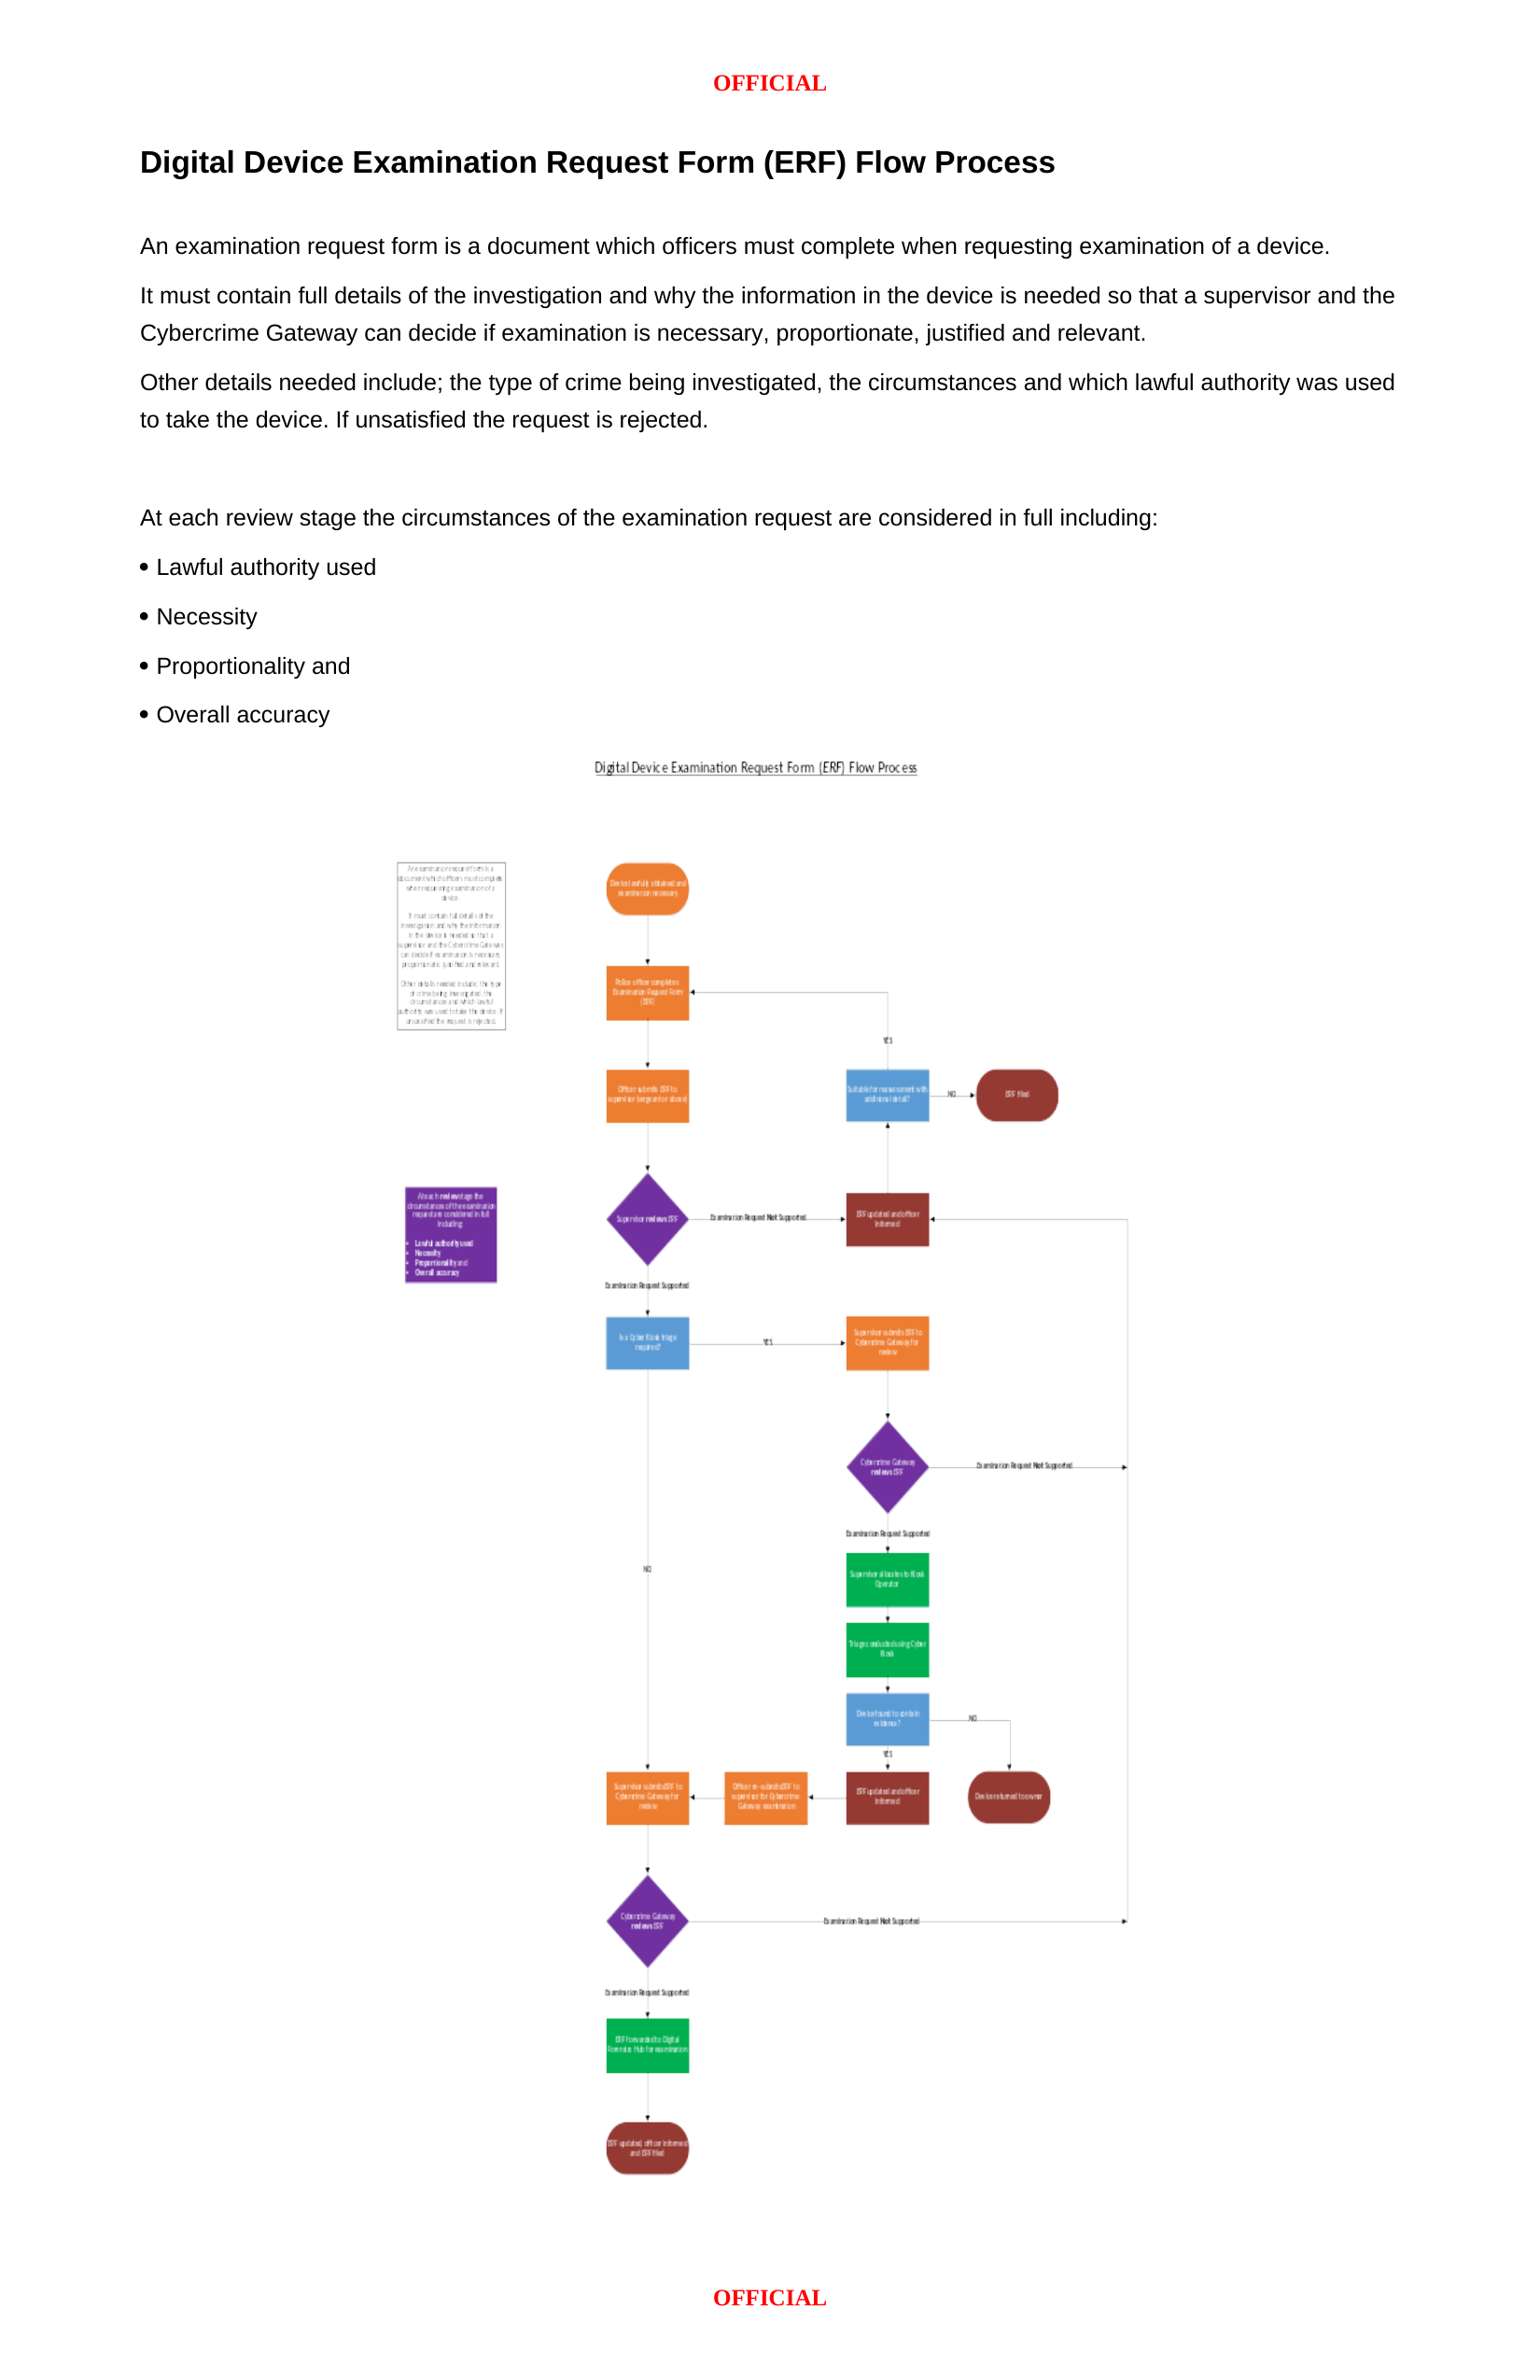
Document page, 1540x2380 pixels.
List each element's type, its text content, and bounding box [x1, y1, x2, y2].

text At each review stage the circumstances of the examination request are considered in full including: [140, 504, 1400, 531]
text Other details needed include; the type of crime being investigated, the circumstances and which lawful authority was used to take the device. If unsatisfied the request is rejected. [140, 369, 1400, 433]
text It must contain full details of the investigation and why the information in the device is needed so that a supervisor and the Cybercrime Gateway can decide if examination is necessary, proportionate, justified and relevant. [140, 282, 1400, 346]
text Overall accuracy [140, 702, 1400, 728]
subtitle Digital Device Examination Request Form (ERF) Flow Process [140, 144, 1400, 180]
text An examination request form is a document which officers must complete when requesting examination of a device. [140, 232, 1400, 259]
text Lawful authority used [140, 553, 1400, 581]
text Proportionality and [140, 652, 1400, 679]
text Necessity [140, 603, 1400, 630]
